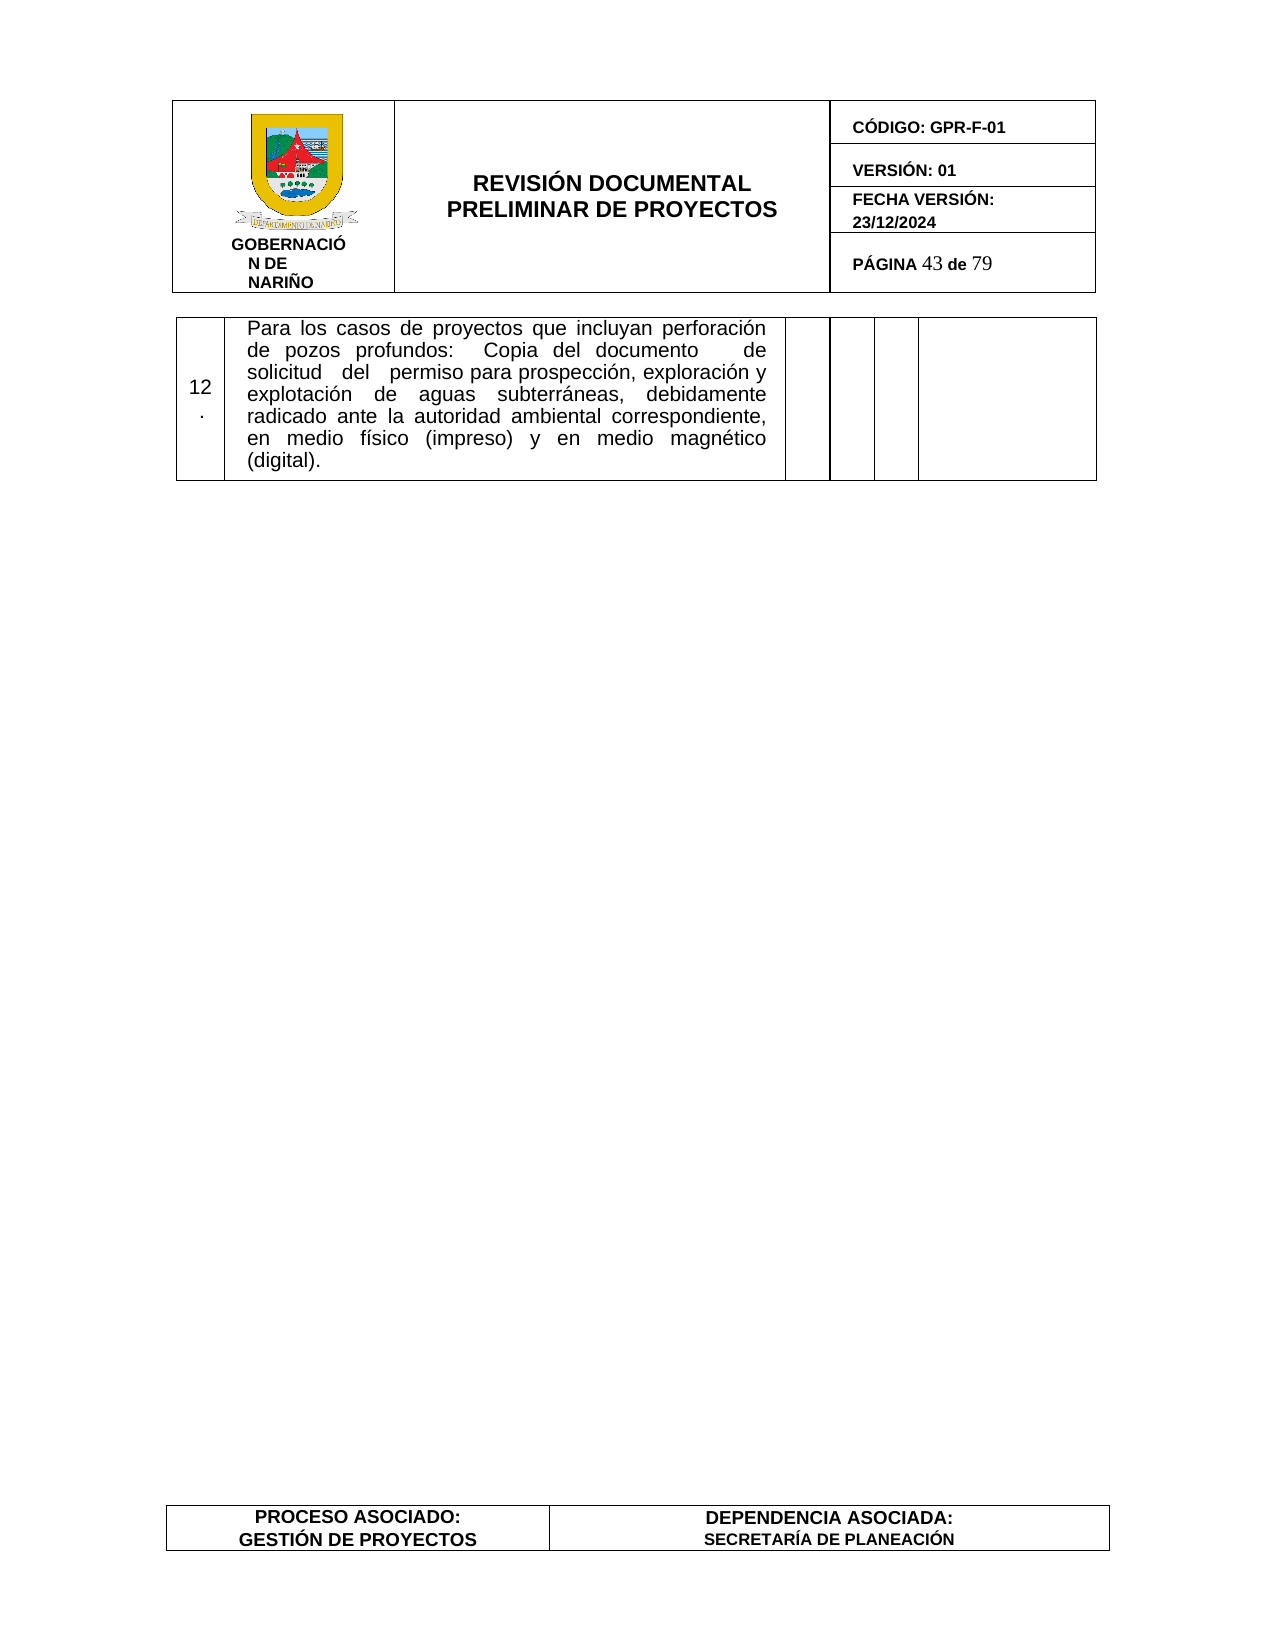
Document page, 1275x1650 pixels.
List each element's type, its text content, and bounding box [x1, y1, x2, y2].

table_cell [831, 318, 874, 479]
table_cell [875, 318, 918, 479]
table_cell [919, 318, 1096, 479]
picture [234, 113, 359, 230]
table_cell Para los casos de proyectos que incluyan perforación de pozos profundos: Copia del documento de solicitud del permiso para prospección, exploración y explotación de aguas subterráneas, debidamente radicado ante la autoridad ambiental correspondiente, en medio físico (impreso) y en medio magnético (digital). [225, 318, 785, 479]
table_cell 12. [177, 318, 224, 479]
table_cell [786, 318, 829, 479]
